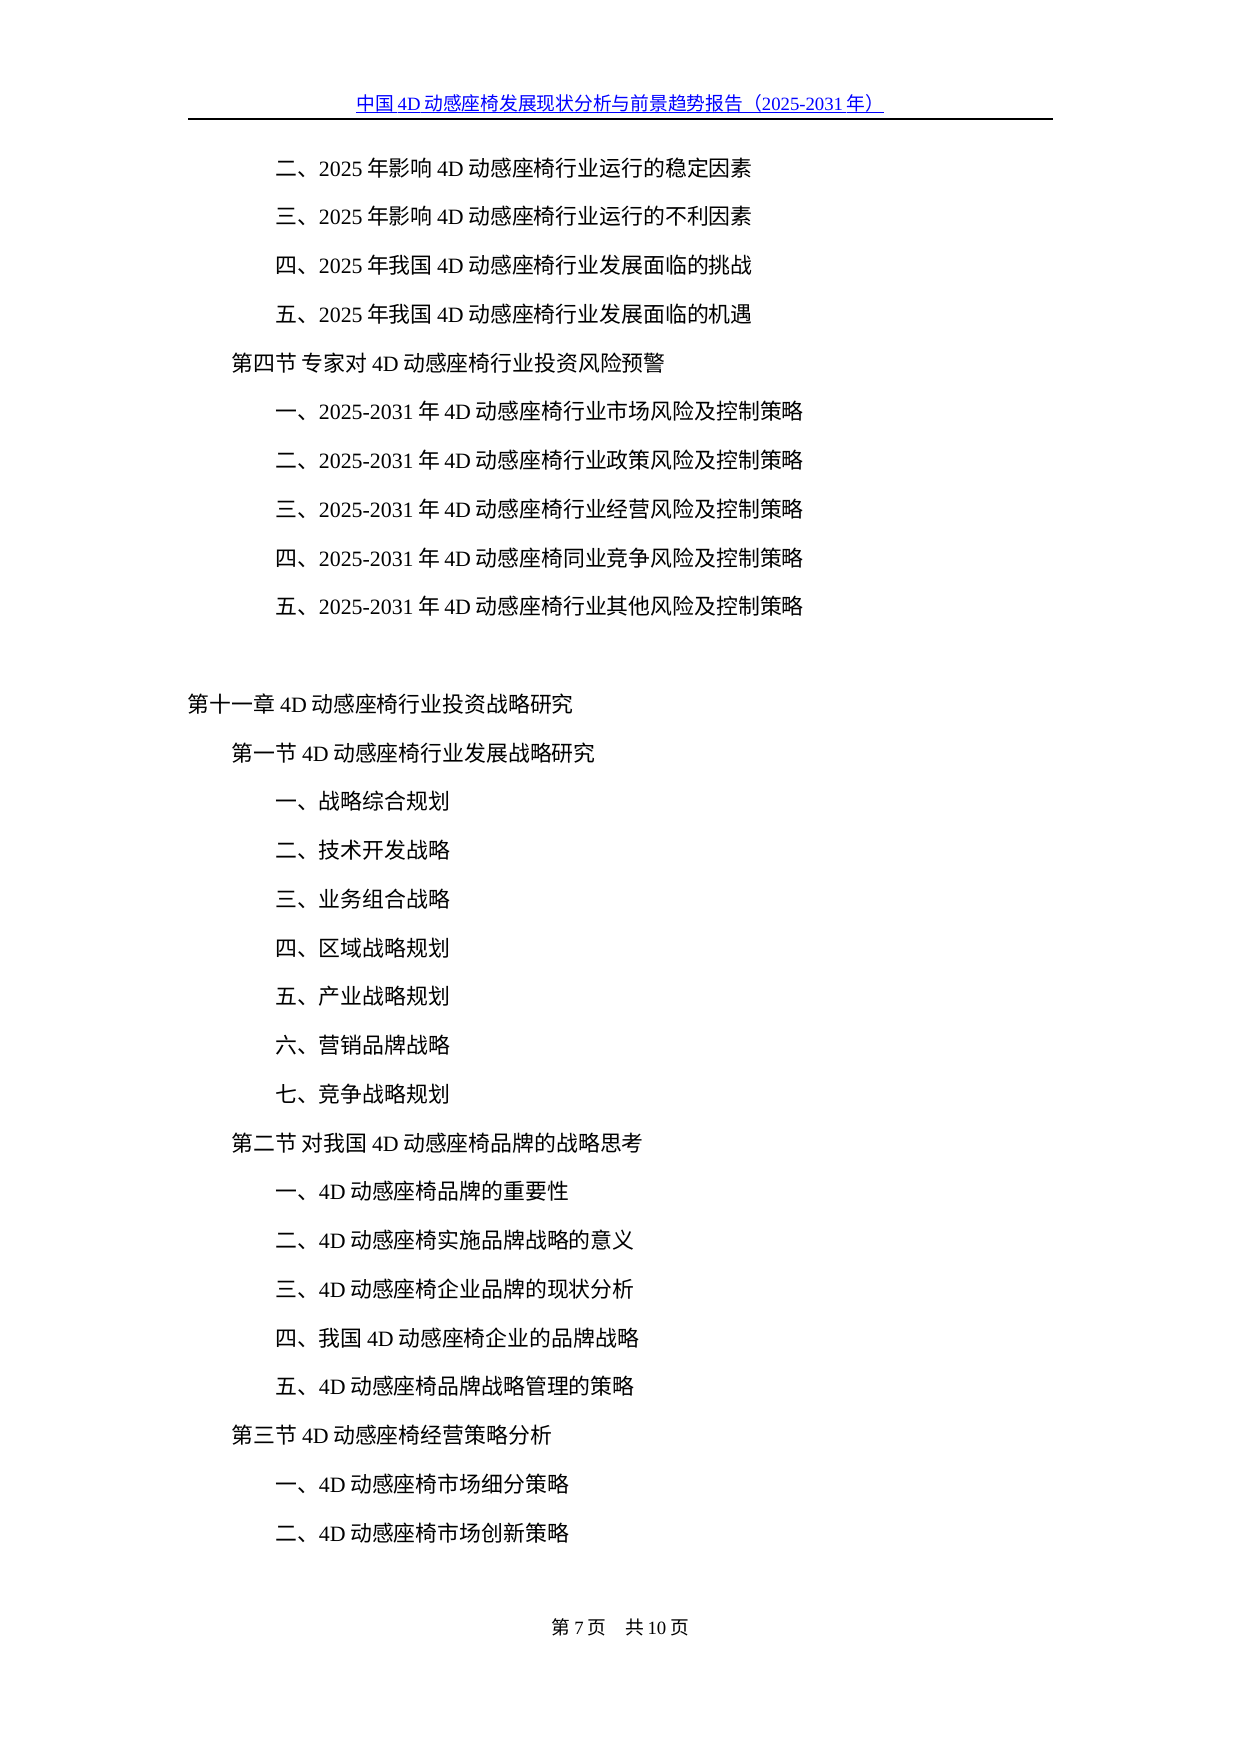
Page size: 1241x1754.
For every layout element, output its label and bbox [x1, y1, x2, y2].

text [187, 150, 1053, 1548]
